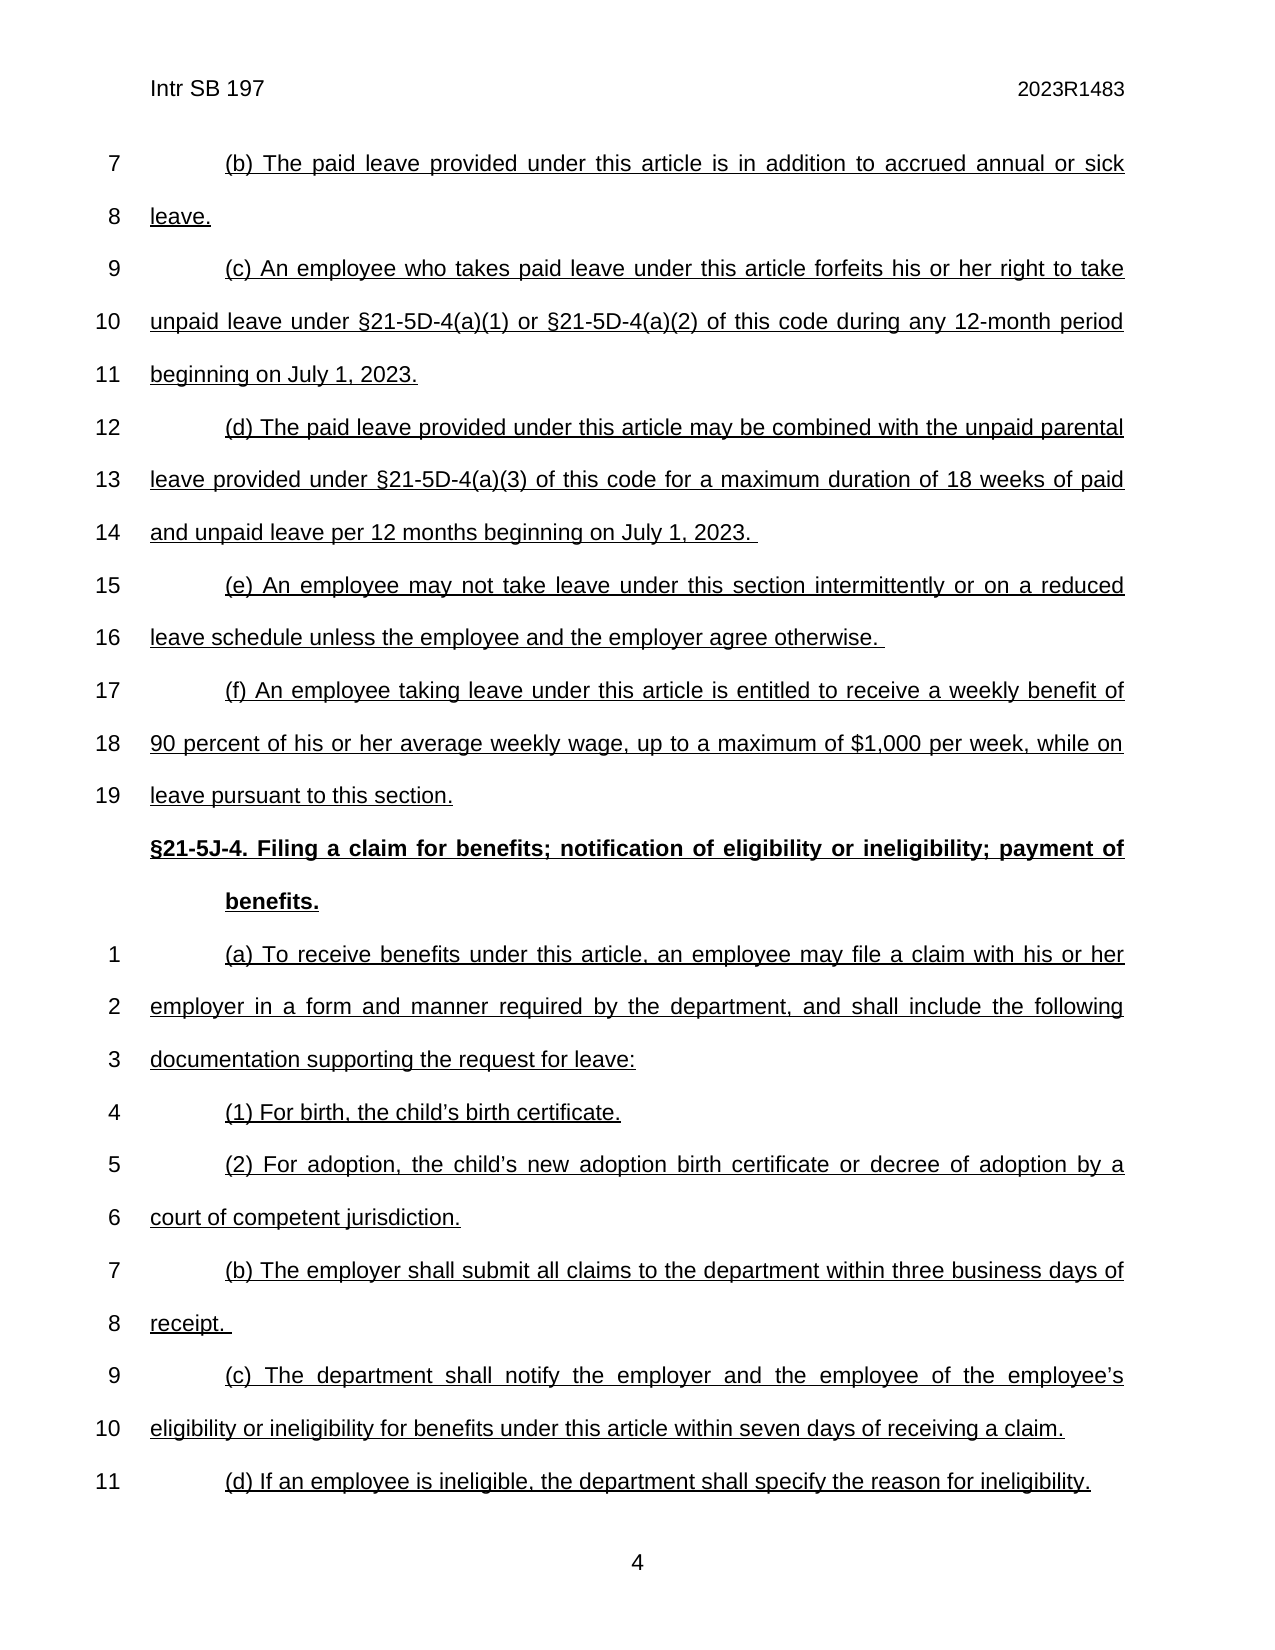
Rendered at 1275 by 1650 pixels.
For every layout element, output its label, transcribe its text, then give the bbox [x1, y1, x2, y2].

subtitle §21-5J-4. Filing a claim for benefits; notification of eligibility or ineligibility; payment of benefits. [150, 835, 1125, 858]
text (d) The paid leave provided under this article may be combined with the unpaid parental leave provided under §21-5D-4(a)(3) of this code for a maximum duration of 18 weeks of paid and unpaid leave per 12 months beginning on July 1, 2023. [150, 413, 1125, 489]
text (1) For birth, the child’s birth certificate. [150, 1099, 1125, 1125]
text (2) For adoption, the child’s new adoption birth certificate or decree of adoption by a court of competent jurisdiction. [150, 1151, 1125, 1231]
text (d) The paid leave provided under this article may be combined with the unpaid parental leave provided under §21-5D-4(a)(3) of this code for a maximum duration of 18 weeks of paid and unpaid leave per 12 months beginning on July 1, 2023. [150, 490, 1125, 545]
text (e) An employee may not take leave under this section intermittently or on a reduced leave schedule unless the employee and the employer agree otherwise. [150, 572, 1125, 651]
text (b) The employer shall submit all claims to the department within three business days of receipt. [150, 1257, 1125, 1336]
text (b) The paid leave provided under this article is in addition to accrued annual or sick leave. [150, 150, 1125, 229]
text (d) If an employee is ineligible, the department shall specify the reason for ineligibility. [150, 1468, 1125, 1494]
text (c) The department shall notify the employer and the employee of the employee’s eligibility or ineligibility for benefits under this article within seven days of receiving a claim. [150, 1362, 1125, 1441]
text (c) An employee who takes paid leave under this article forfeits his or her right to take unpaid leave under §21-5D-4(a)(1) or §21-5D-4(a)(2) of this code during any 12-month period beginning on July 1, 2023. [150, 255, 1125, 387]
subtitle §21-5J-4. Filing a claim for benefits; notification of eligibility or ineligibility; payment of benefits. [150, 859, 1125, 914]
text (f) An employee taking leave under this article is entitled to receive a weekly benefit of 90 percent of his or her average weekly wage, up to a maximum of $1,000 per week, while on leave pursuant to this section. [150, 677, 1125, 809]
text (a) To receive benefits under this article, an employee may file a claim with his or her employer in a form and manner required by the department, and shall include the following documentation supporting the request for leave: [150, 941, 1125, 1072]
